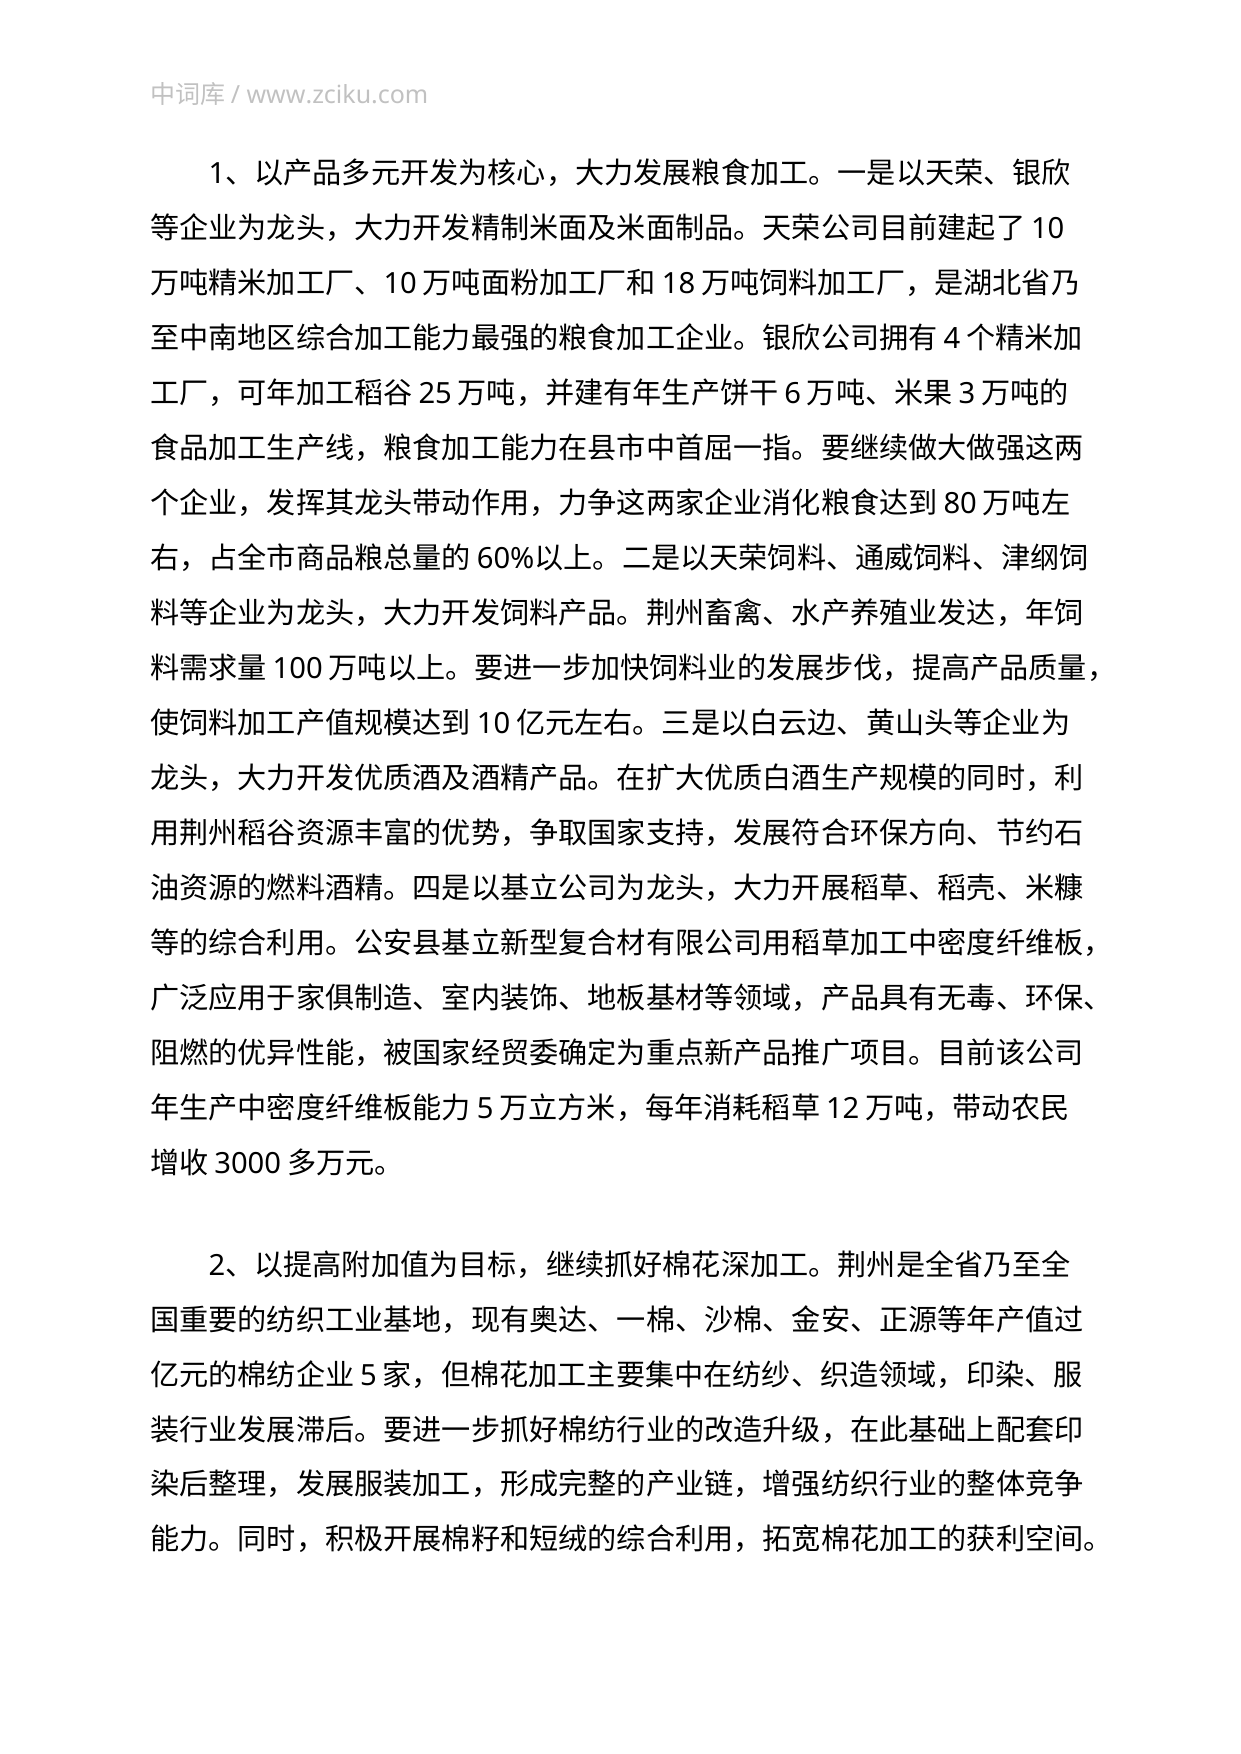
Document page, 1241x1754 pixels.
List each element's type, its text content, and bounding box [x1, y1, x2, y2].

text 1、以产品多元开发为核心，大力发展粮食加工。一是以天荣、银欣等企业为龙头，大力开发精制米面及米面制品。天荣公司目前建起了10万吨精米加工厂、10万吨面粉加工厂和18万吨饲料加工厂，是湖北省乃至中南地区综合加工能力最强的粮食加工企业。银欣公司拥有4个精米加工厂，可年加工稻谷25万吨，并建有年生产饼干6万吨、米果3万吨的食品加工生产线，粮食加工能力在县市中首屈一指。要继续做大做强这两个企业，发挥其龙头带动作用，力争这两家企业消化粮食达到80万吨左右，占全市商品粮总量的60%以上。二是以天荣饲料、通威饲料、津纲饲料等企业为龙头，大力开发饲料产品。荆州畜禽、水产养殖业发达，年饲料需求量100万吨以上。要进一步加快饲料业的发展步伐，提高产品质量，使饲料加工产值规模达到10亿元左右。三是以白云边、黄山头等企业为龙头，大力开发优质酒及酒精产品。在扩大优质白酒生产规模的同时，利用荆州稻谷资源丰富的优势，争取国家支持，发展符合环保方向、节约石油资源的燃料酒精。四是以基立公司为龙头，大力开展稻草、稻壳、米糠等的综合利用。公安县基立新型复合材有限公司用稻草加工中密度纤维板，广泛应用于家俱制造、室内装饰、地板基材等领域，产品具有无毒、环保、阻燃的优异性能，被国家经贸委确定为重点新产品推广项目。目前该公司年生产中密度纤维板能力5万立方米，每年消耗稻草12万吨，带动农民增收3000多万元。 [150, 150, 1090, 1182]
text 2、以提高附加值为目标，继续抓好棉花深加工。荆州是全省乃至全国重要的纺织工业基地，现有奥达、一棉、沙棉、金安、正源等年产值过亿元的棉纺企业5家，但棉花加工主要集中在纺纱、织造领域，印染、服装行业发展滞后。要进一步抓好棉纺行业的改造升级，在此基础上配套印染后整理，发展服装加工，形成完整的产业链，增强纺织行业的整体竞争能力。同时，积极开展棉籽和短绒的综合利用，拓宽棉花加工的获利空间。 [150, 1241, 1090, 1558]
